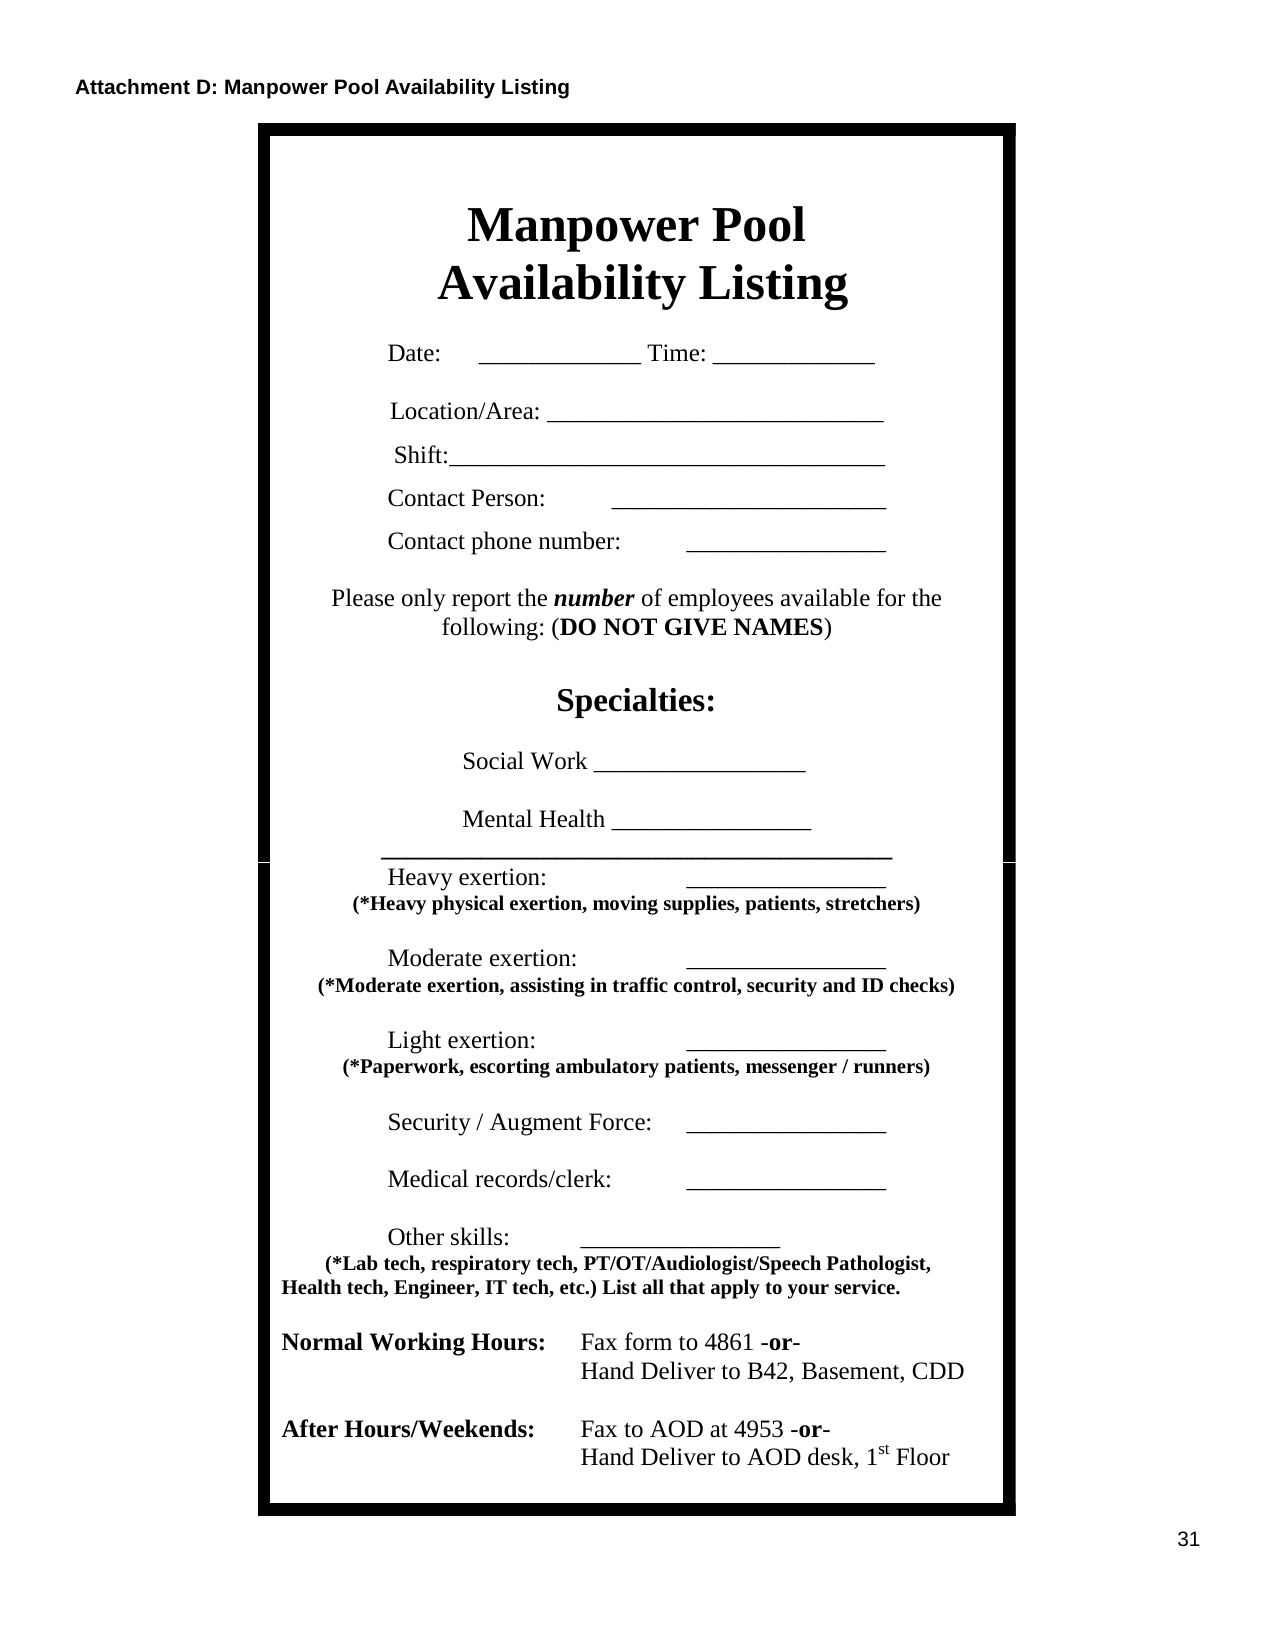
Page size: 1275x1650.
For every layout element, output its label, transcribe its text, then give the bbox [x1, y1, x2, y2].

subtitle Attachment D: Manpower Pool Availability Listing [75, 75, 1200, 99]
